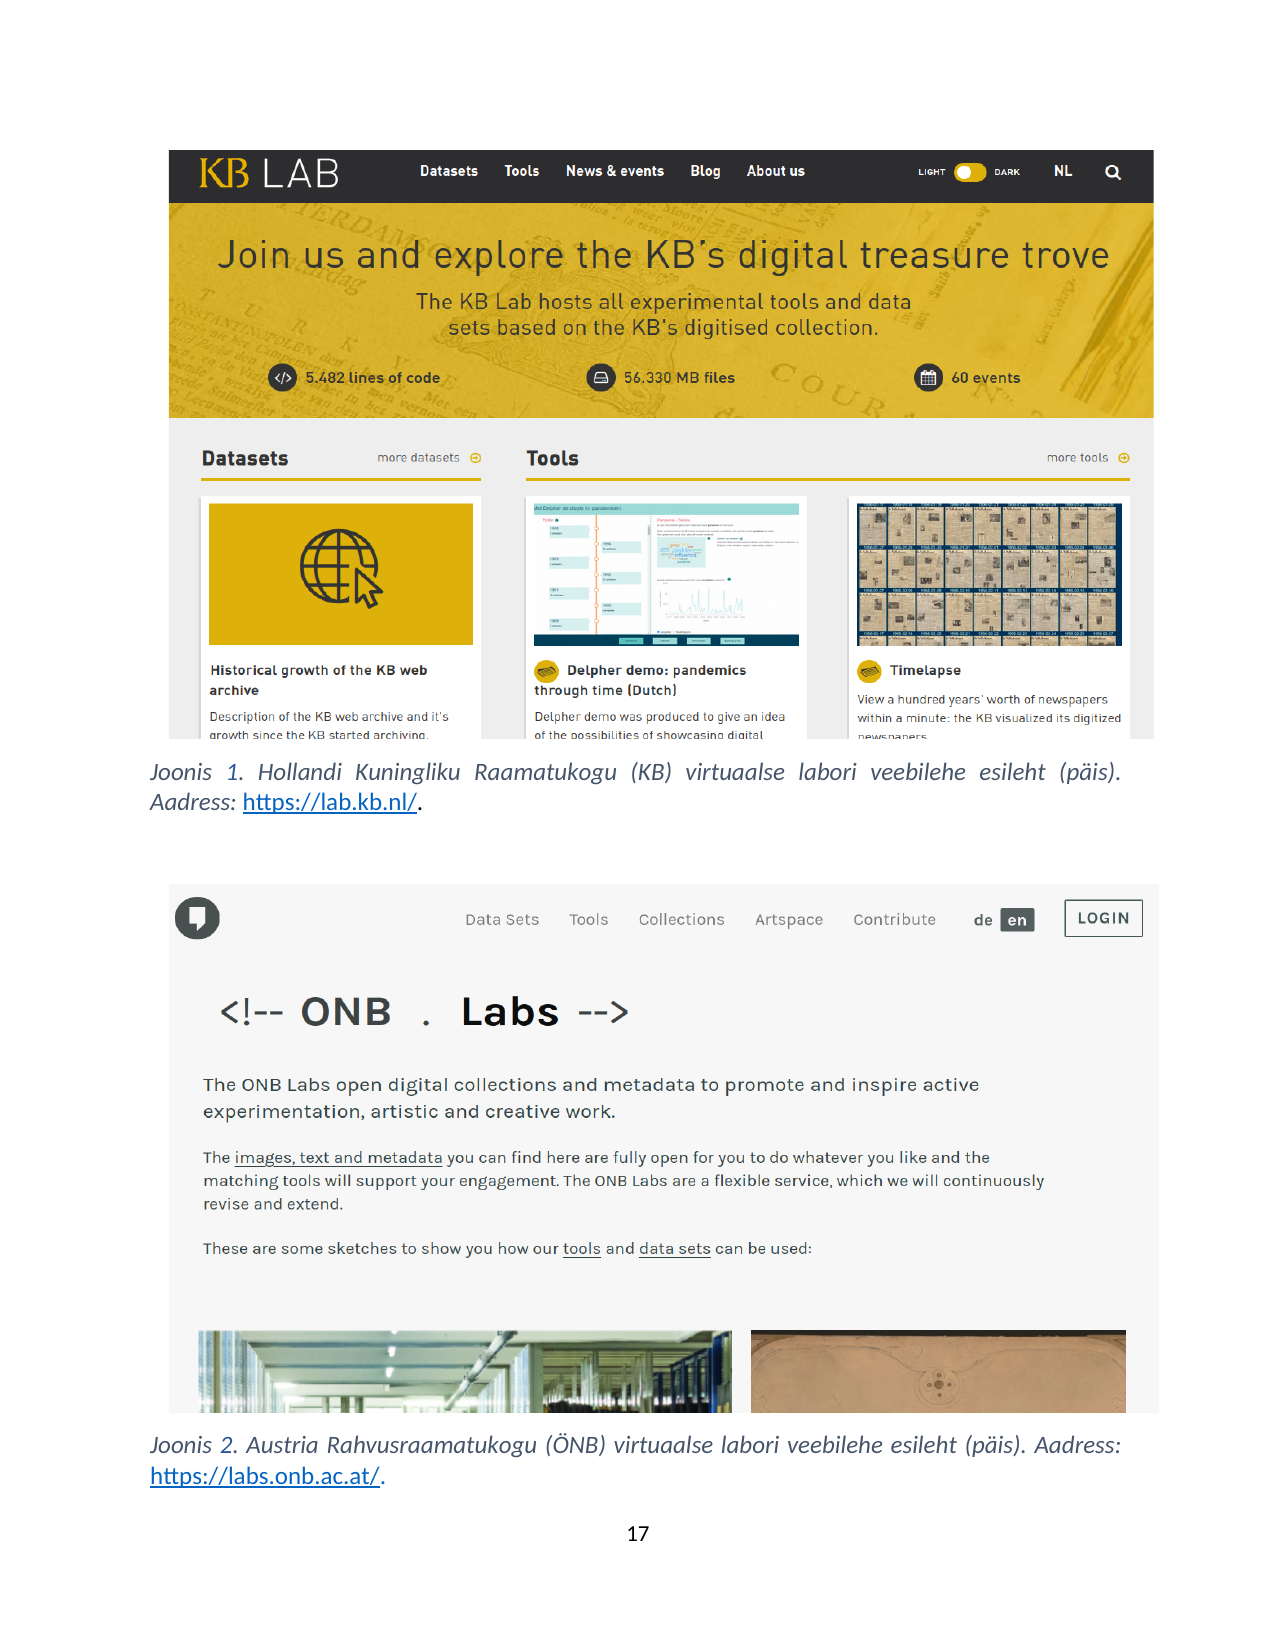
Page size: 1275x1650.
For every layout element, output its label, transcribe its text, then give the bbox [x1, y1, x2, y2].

text Joonis 2. Austria Rahvusraamatukogu (ÖNB) virtuaalse labori veebilehe esileht (päis). Aadress: https://labs.onb.ac.at/. [150, 1429, 1125, 1491]
text Joonis 1. Hollandi Kuningliku Raamatukogu (KB) virtuaalse labori veebilehe esileht (päis). Aadress: https://lab.kb.nl/. [150, 756, 1125, 817]
